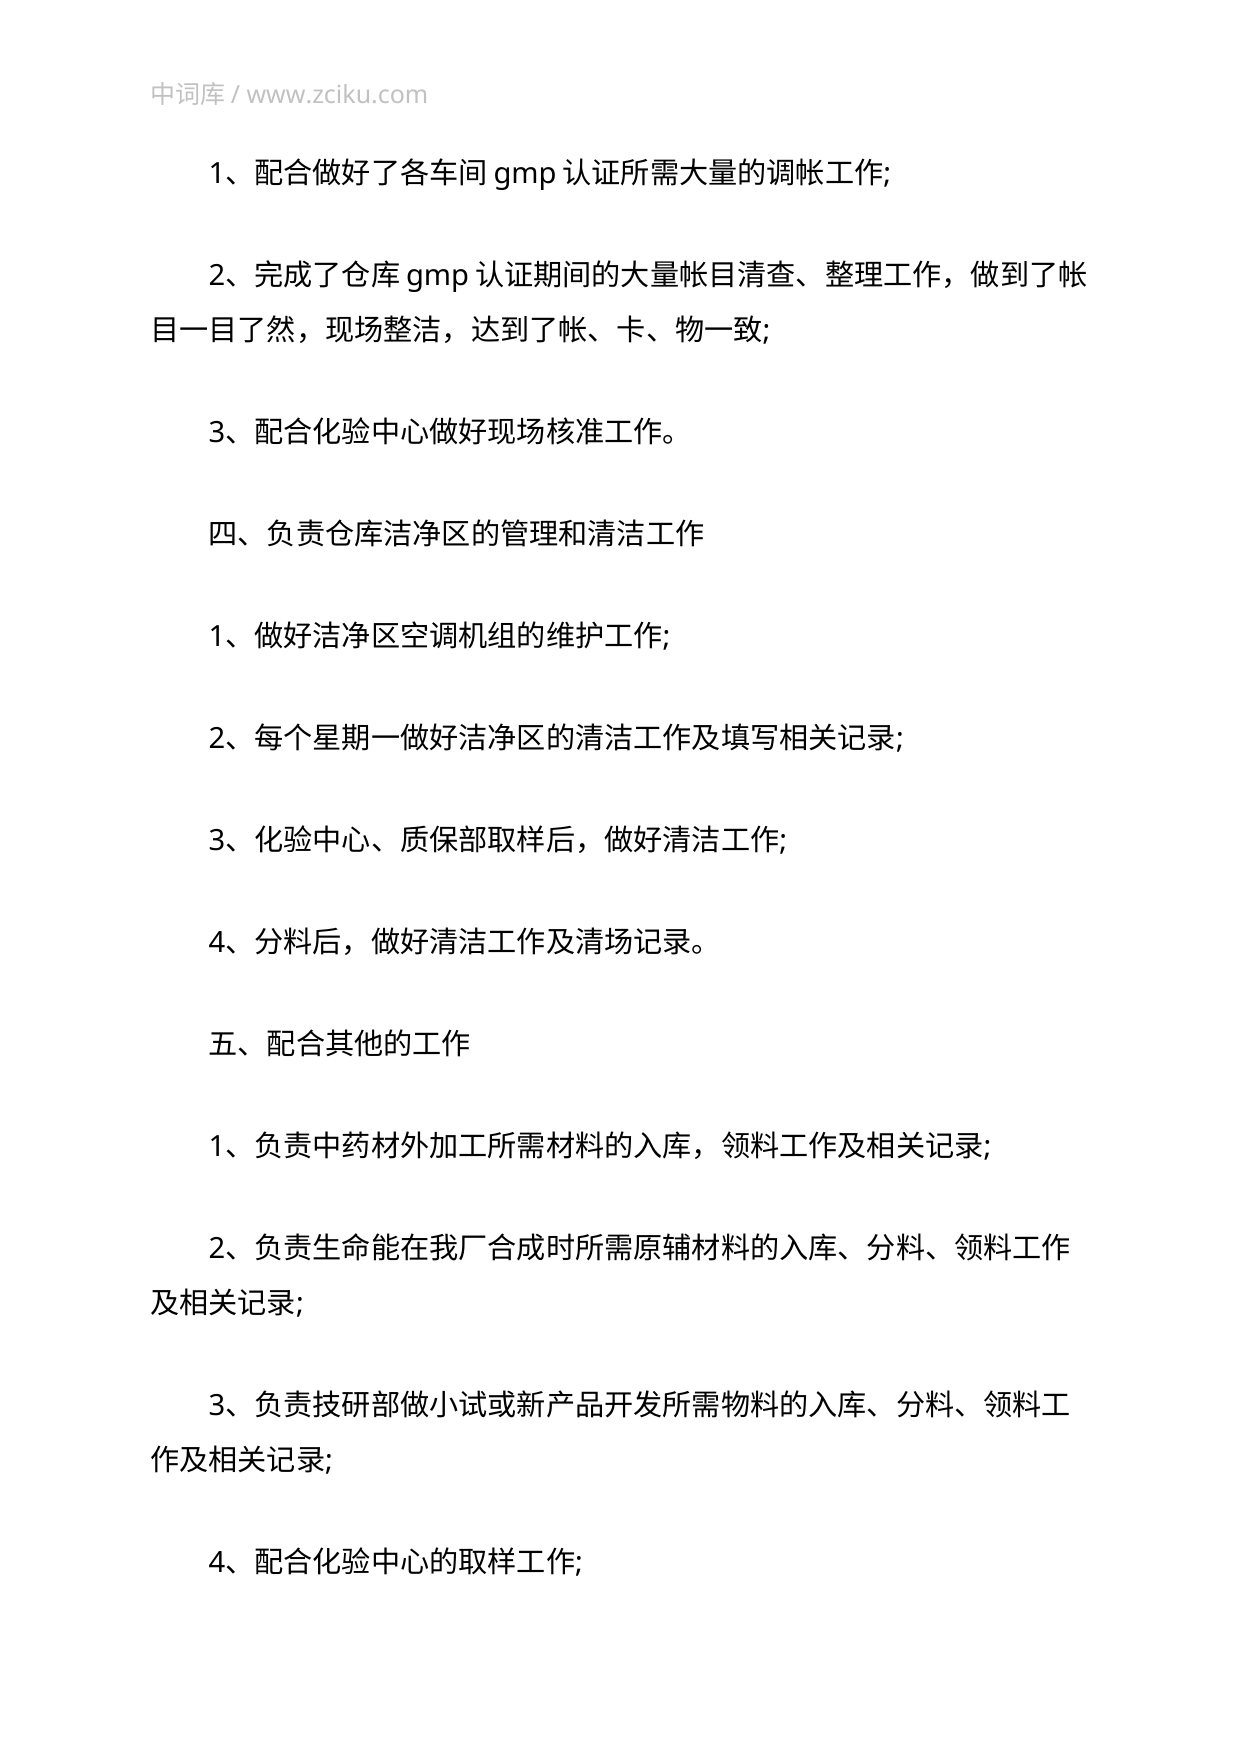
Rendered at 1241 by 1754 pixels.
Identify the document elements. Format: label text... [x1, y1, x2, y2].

text 4、分料后，做好清洁工作及清场记录。 [150, 919, 1090, 961]
text 3、化验中心、质保部取样后，做好清洁工作; [150, 817, 1090, 859]
text 四、负责仓库洁净区的管理和清洁工作 [150, 511, 1090, 553]
text 3、配合化验中心做好现场核准工作。 [150, 409, 1090, 451]
text 五、配合其他的工作 [150, 1021, 1090, 1063]
text 2、完成了仓库gmp认证期间的大量帐目清查、整理工作，做到了帐目一目了然，现场整洁，达到了帐、卡、物一致; [150, 252, 1090, 349]
text 1、负责中药材外加工所需材料的入库，领料工作及相关记录; [150, 1122, 1090, 1165]
text 1、做好洁净区空调机组的维护工作; [150, 613, 1090, 655]
text 1、配合做好了各车间gmp认证所需大量的调帐工作; [150, 150, 1090, 192]
text 2、负责生命能在我厂合成时所需原辅材料的入库、分料、领料工作及相关记录; [150, 1224, 1090, 1322]
text 3、负责技研部做小试或新产品开发所需物料的入库、分料、领料工作及相关记录; [150, 1381, 1090, 1479]
text 2、每个星期一做好洁净区的清洁工作及填写相关记录; [150, 715, 1090, 757]
text 4、配合化验中心的取样工作; [150, 1538, 1090, 1581]
